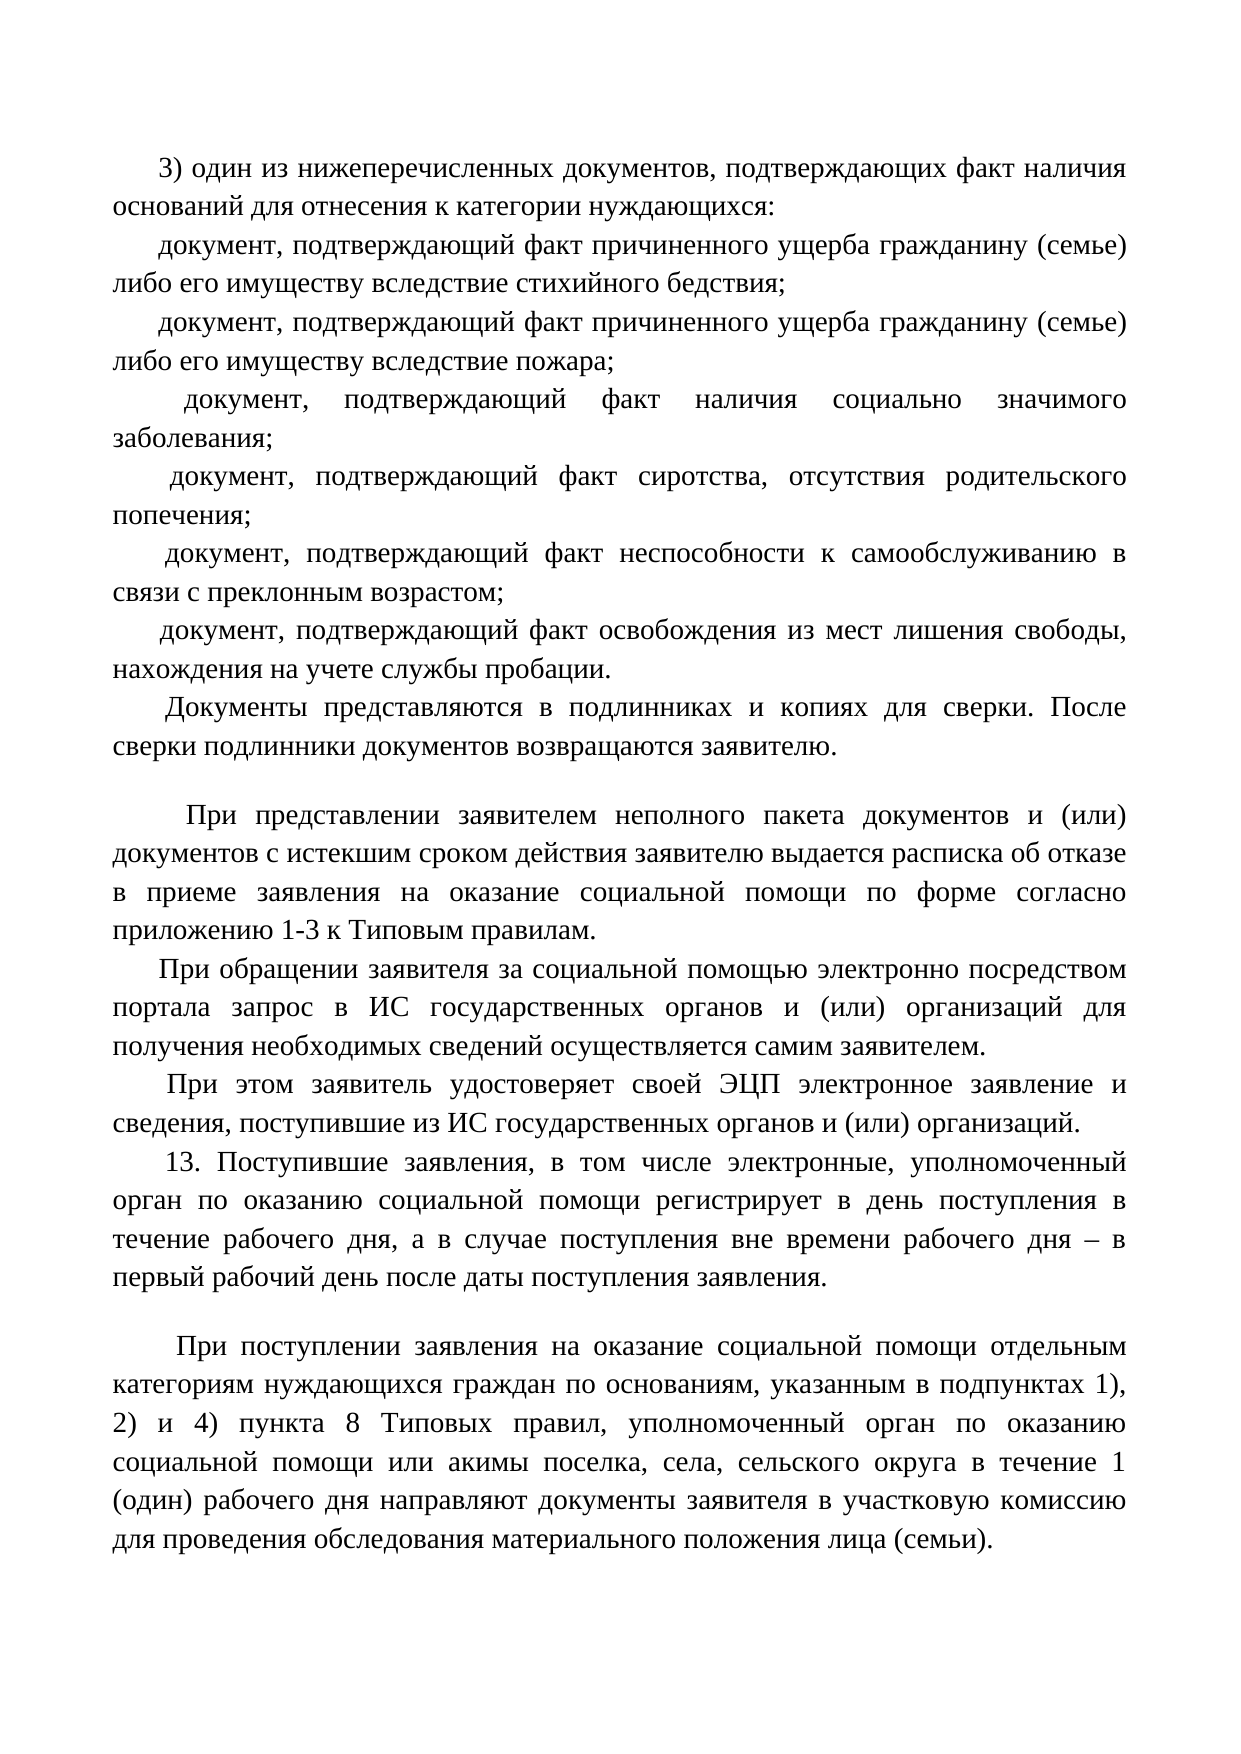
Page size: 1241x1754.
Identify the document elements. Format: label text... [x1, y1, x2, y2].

text При этом заявитель удостоверяет своей ЭЦП электронное заявление и сведения, поступившие из ИС государственных органов и (или) организаций. [112, 1067, 1128, 1139]
text документ, подтверждающий факт сиротства, отсутствия родительского попечения; [112, 458, 1128, 530]
text 3) один из нижеперечисленных документов, подтверждающих факт наличия оснований для отнесения к категории нуждающихся: [112, 150, 1128, 222]
text 13. Поступившие заявления, в том числе электронные, уполномоченный орган по оказанию социальной помощи регистрирует в день поступления в течение рабочего дня, а в случае поступления вне времени рабочего дня – в первый рабочий день после даты поступления заявления. [112, 1144, 1128, 1293]
text При представлении заявителем неполного пакета документов и (или) документов с истекшим сроком действия заявителю выдается расписка об отказе в приеме заявления на оказание социальной помощи по форме согласно приложению 1-3 к Типовым правилам. [112, 797, 1128, 946]
text документ, подтверждающий факт причиненного ущерба гражданину (семье) либо его имуществу вследствие пожара; [112, 304, 1128, 376]
text документ, подтверждающий факт причиненного ущерба гражданину (семье) либо его имуществу вследствие стихийного бедствия; [112, 227, 1128, 299]
text документ, подтверждающий факт наличия социально значимого заболевания; [112, 381, 1128, 453]
text При поступлении заявления на оказание социальной помощи отдельным категориям нуждающихся граждан по основаниям, указанным в подпунктах 1), 2) и 4) пункта 8 Типовых правил, уполномоченный орган по оказанию социальной помощи или акимы поселка, села, сельского округа в течение 1 (один) рабочего дня направляют документы заявителя в участковую комиссию для проведения обследования материального положения лица (семьи). [112, 1328, 1128, 1554]
text Документы представляются в подлинниках и копиях для сверки. После сверки подлинники документов возвращаются заявителю. [112, 689, 1128, 762]
text документ, подтверждающий факт освобождения из мест лишения свободы, нахождения на учете службы пробации. [112, 612, 1128, 684]
text При обращении заявителя за социальной помощью электронно посредством портала запрос в ИС государственных органов и (или) организаций для получения необходимых сведений осуществляется самим заявителем. [112, 951, 1128, 1062]
text документ, подтверждающий факт неспособности к самообслуживанию в связи с преклонным возрастом; [112, 535, 1128, 607]
